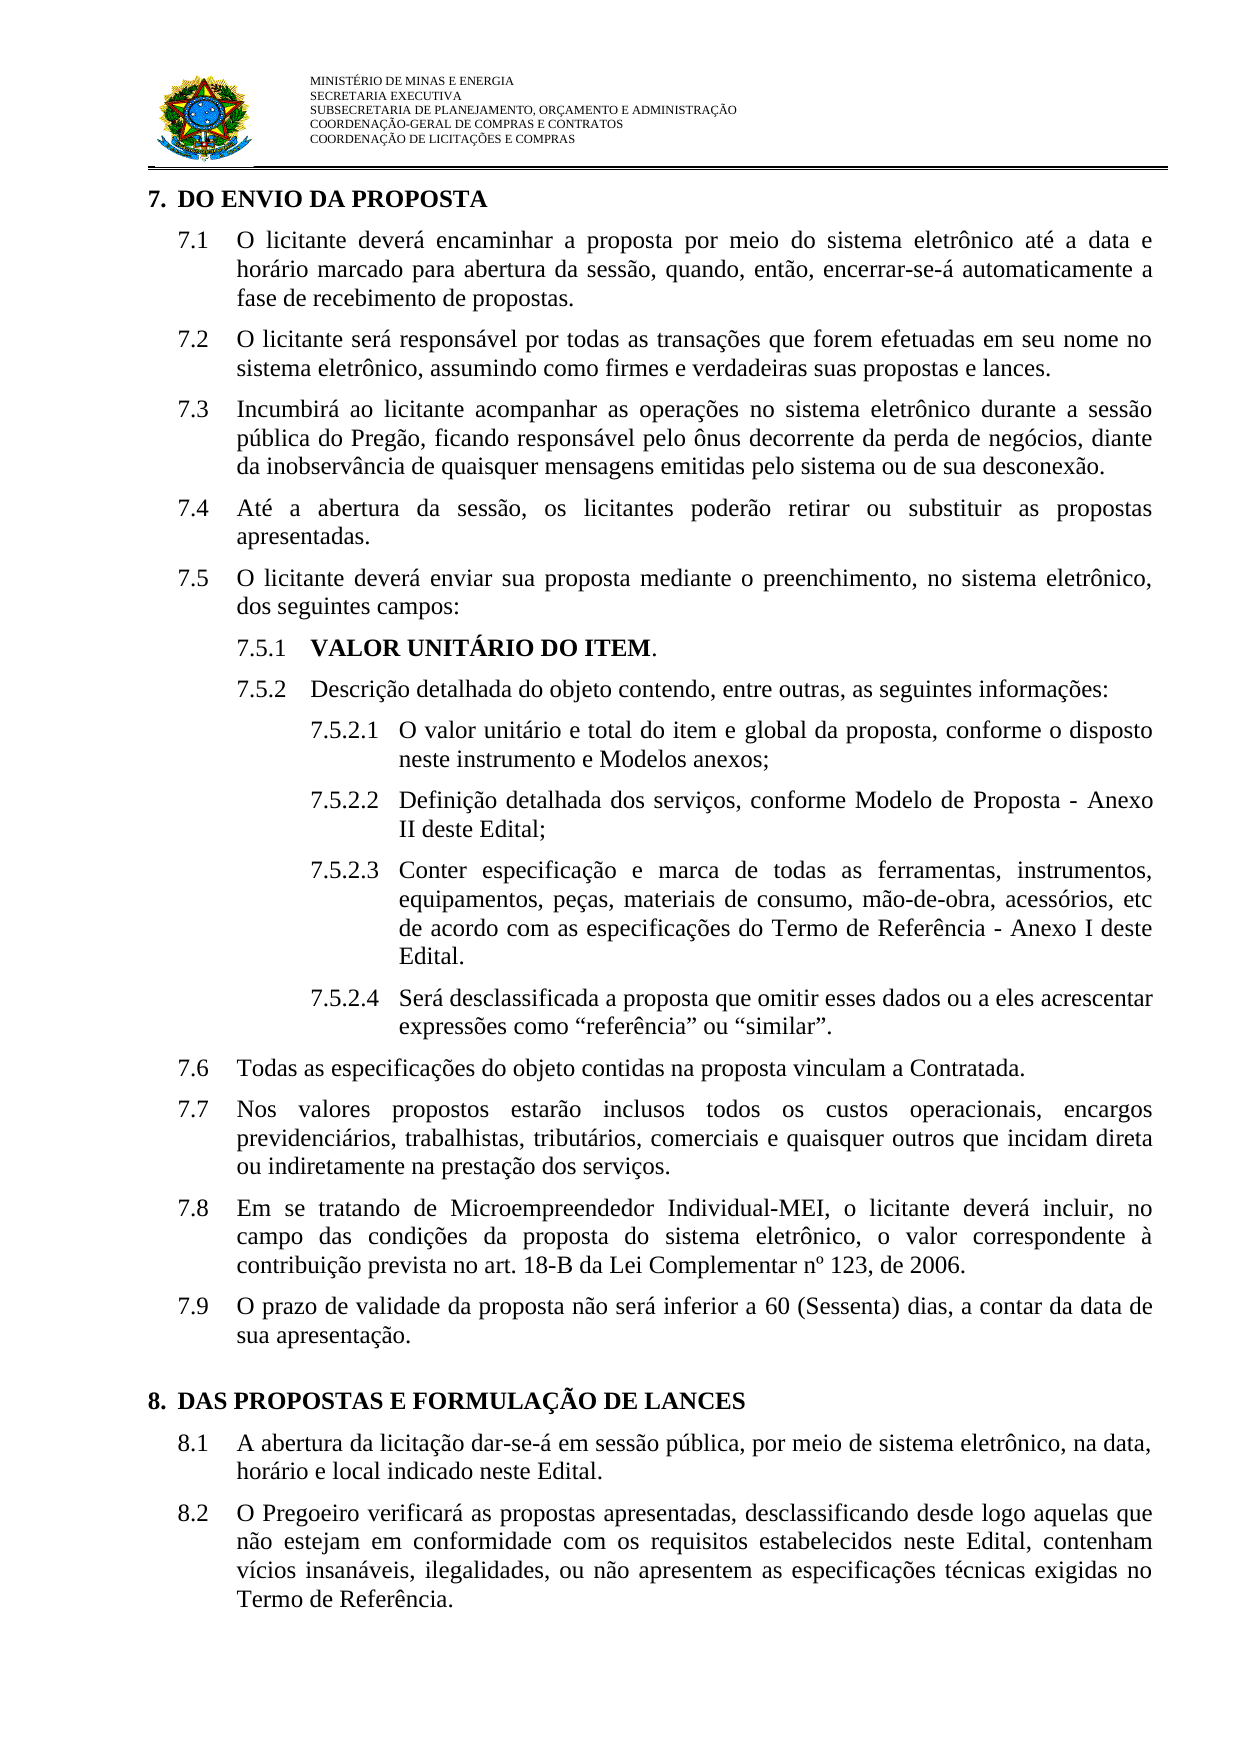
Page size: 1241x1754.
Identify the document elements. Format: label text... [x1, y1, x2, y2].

list O Pregoeiro verificará as propostas apresentadas, desclassificando desde logo aquelas que não estejam em conformidade com os requisitos estabelecidos neste Edital, contenham vícios insanáveis, ilegalidades, ou não apresentem as especificações técnicas exigidas no Termo de Referência. [177, 1498, 1153, 1613]
list Nos valores propostos estarão inclusos todos os custos operacionais, encargos previdenciários, trabalhistas, tributários, comerciais e quaisquer outros que incidam direta ou indiretamente na prestação dos serviços. [177, 1094, 1153, 1180]
text DO ENVIO DA PROPOSTA [148, 184, 1153, 213]
list Definição detalhada dos serviços, conforme Modelo de Proposta - Anexo II deste Edital; [310, 785, 1153, 843]
list Até a abertura da sessão, os licitantes poderão retirar ou substituir as propostas apresentadas. [177, 493, 1153, 550]
list Será desclassificada a proposta que omitir esses dados ou a eles acrescentar expressões como “referência” ou “similar”. [310, 983, 1153, 1040]
list Incumbirá ao licitante acompanhar as operações no sistema eletrônico durante a sessão pública do Pregão, ficando responsável pelo ônus decorrente da perda de negócios, diante da inobservância de quaisquer mensagens emitidas pelo sistema ou de sua desconexão. [177, 394, 1153, 480]
list A abertura da licitação dar-se-á em sessão pública, por meio de sistema eletrônico, na data, horário e local indicado neste Edital. [177, 1428, 1153, 1485]
picture [155, 73, 254, 167]
list O valor unitário e total do item e global da proposta, conforme o disposto neste instrumento e Modelos anexos; [310, 715, 1153, 773]
list Em se tratando de Microempreendedor Individual-MEI, o licitante deverá incluir, no campo das condições da proposta do sistema eletrônico, o valor correspondente à contribuição prevista no art. 18-B da Lei Complementar nº 123, de 2006. [177, 1193, 1153, 1279]
list VALOR UNITÁRIO DO ITEM. [236, 633, 1153, 661]
text DAS PROPOSTAS E FORMULAÇÃO DE LANCES [148, 1386, 1153, 1415]
list Descrição detalhada do objeto contendo, entre outras, as seguintes informações: [236, 674, 1153, 703]
list Conter especificação e marca de todas as ferramentas, instrumentos, equipamentos, peças, materiais de consumo, mão-de-obra, acessórios, etc de acordo com as especificações do Termo de Referência - Anexo I deste Edital. [310, 855, 1153, 970]
list O licitante deverá enviar sua proposta mediante o preenchimento, no sistema eletrônico, dos seguintes campos: [177, 563, 1153, 620]
list O licitante será responsável por todas as transações que forem efetuadas em seu nome no sistema eletrônico, assumindo como firmes e verdadeiras suas propostas e lances. [177, 324, 1153, 381]
list O licitante deverá encaminhar a proposta por meio do sistema eletrônico até a data e horário marcado para abertura da sessão, quando, então, encerrar-se-á automaticamente a fase de recebimento de propostas. [177, 225, 1153, 311]
list Todas as especificações do objeto contidas na proposta vinculam a Contratada. [177, 1053, 1153, 1081]
list O prazo de validade da proposta não será inferior a 60 (Sessenta) dias, a contar da data de sua apresentação. [177, 1291, 1153, 1349]
